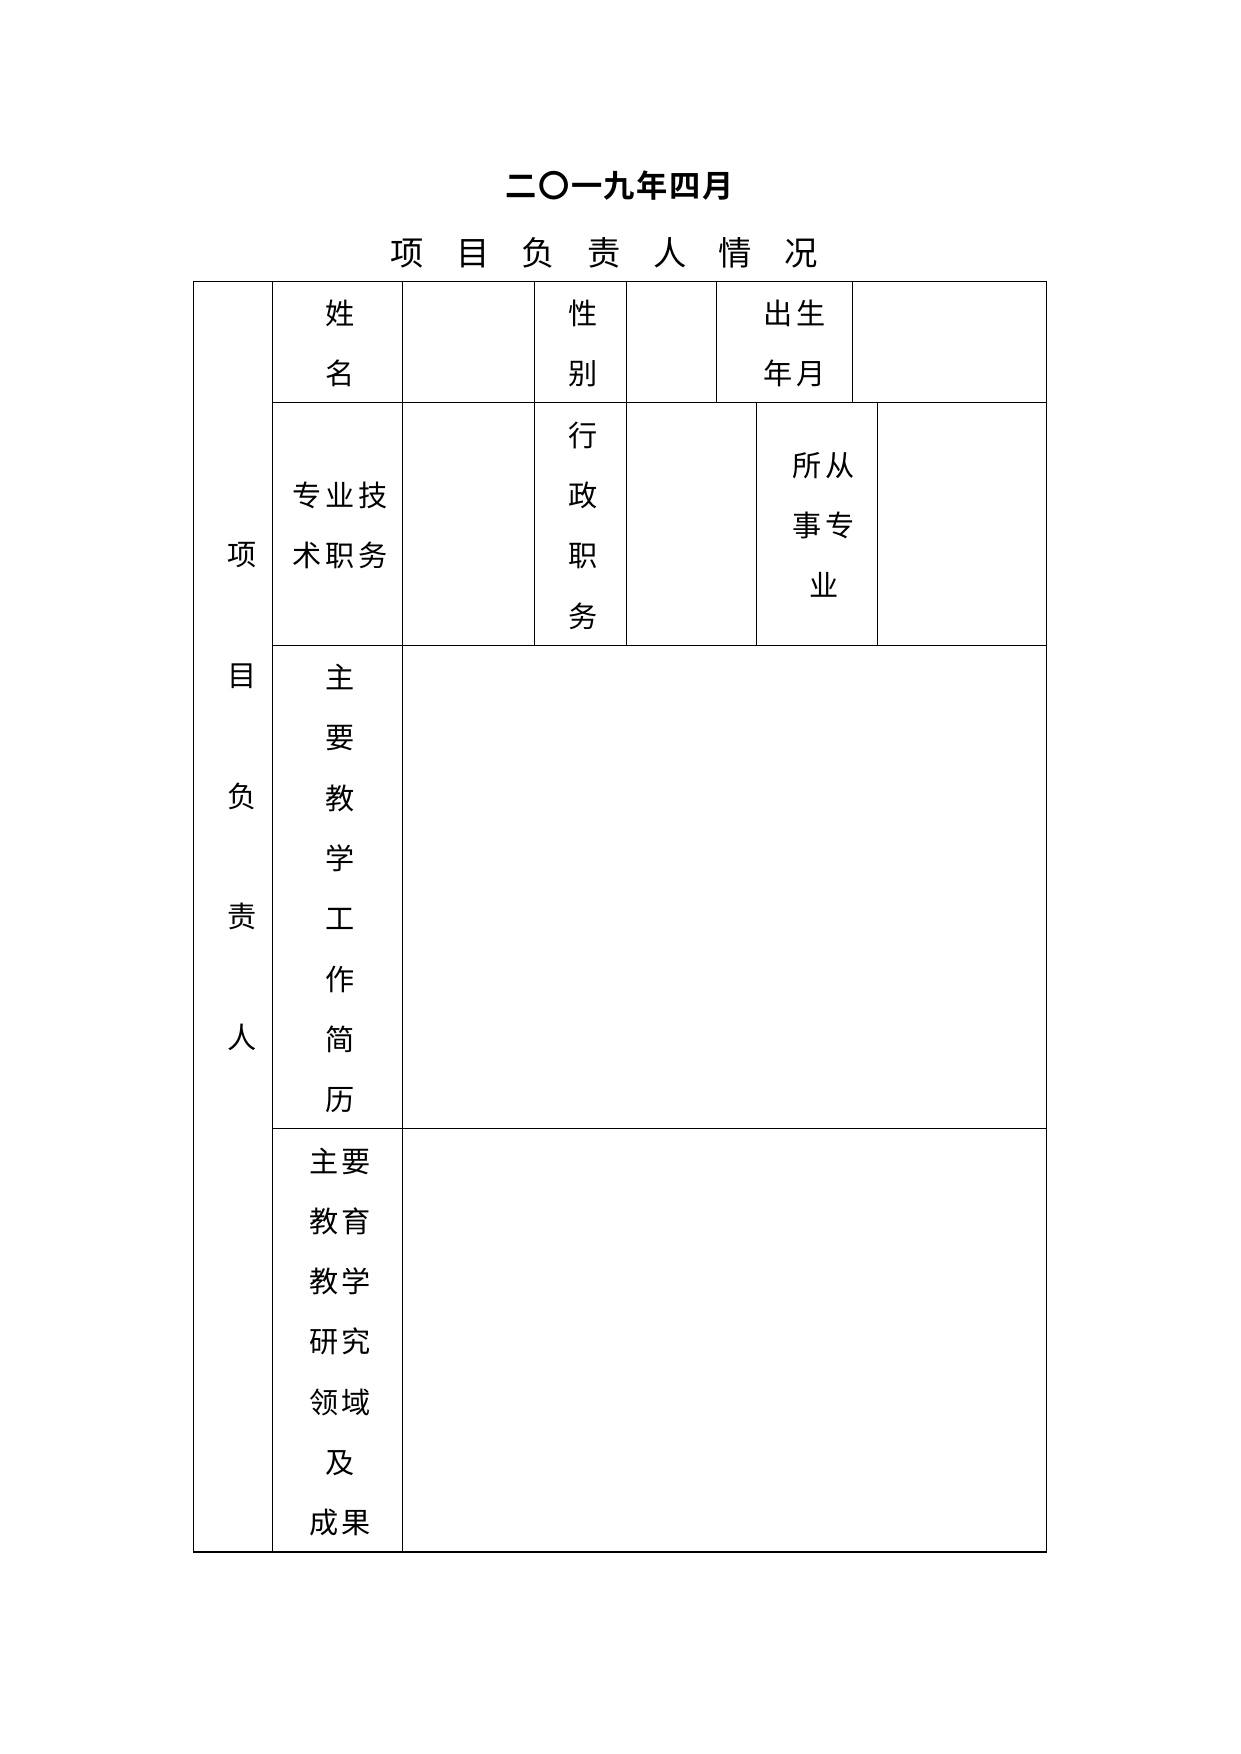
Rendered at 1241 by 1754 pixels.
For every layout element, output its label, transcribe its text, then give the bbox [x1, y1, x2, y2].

table_cell [403, 646, 1046, 1128]
text 二〇一九年四月 [193, 153, 1047, 213]
table_header 项 目 负 责 人 [194, 282, 272, 1551]
table_cell [403, 1129, 1046, 1551]
table_cell 主要 教育 教学 研究 领域 及 成果 [273, 1129, 402, 1551]
table_header 性别 [535, 282, 626, 402]
table_cell [403, 403, 534, 644]
table_cell 专业技术职务 [273, 403, 402, 644]
table_header [403, 282, 534, 402]
text 项目负责人情况 [193, 220, 1047, 281]
table_header [853, 282, 1046, 402]
table_cell [627, 403, 756, 644]
table_header 姓 名 [273, 282, 402, 402]
table_cell 所从事专业 [757, 403, 877, 644]
table_cell 行政 职务 [535, 403, 626, 644]
table_header [627, 282, 716, 402]
table_header 出生年月 [717, 282, 852, 402]
table_cell [878, 403, 1046, 644]
table_cell 主 要 教 学 工 作 简 历 [273, 646, 402, 1128]
